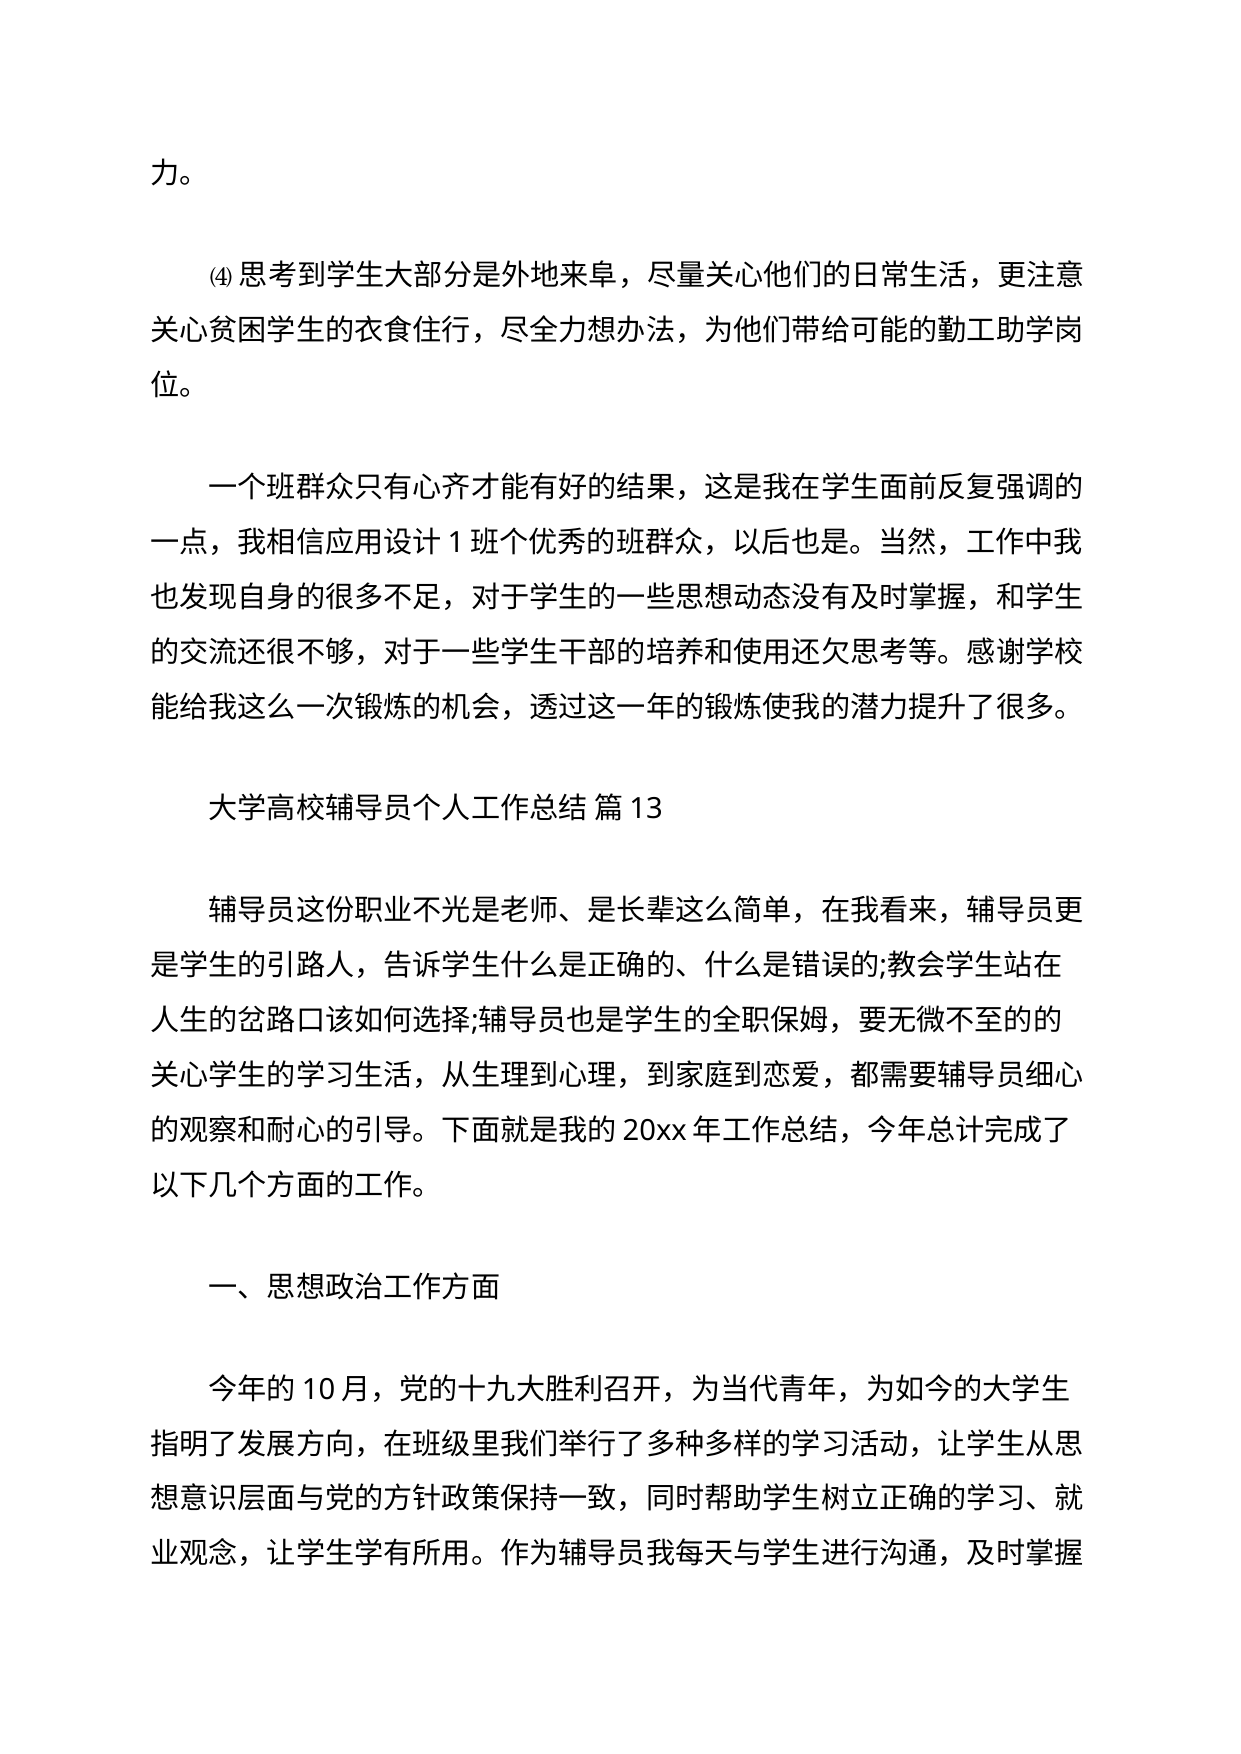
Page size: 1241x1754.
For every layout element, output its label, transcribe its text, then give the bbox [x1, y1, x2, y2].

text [150, 1365, 1090, 1572]
text 大学高校辅导员个人工作总结 篇13 [150, 785, 1090, 827]
text 辅导员这份职业不光是老师、是长辈这么简单，在我看来，辅导员更是学生的引路人，告诉学生什么是正确的、什么是错误的;教会学生站在人生的岔路口该如何选择;辅导员也是学生的全职保姆，要无微不至的的关心学生的学习生活，从生理到心理，到家庭到恋爱，都需要辅导员细心的观察和耐心的引导。下面就是我的20xx年工作总结，今年总计完成了以下几个方面的工作。 [150, 887, 1090, 1204]
text 一个班群众只有心齐才能有好的结果，这是我在学生面前反复强调的一点，我相信应用设计1班个优秀的班群众，以后也是。当然，工作中我也发现自身的很多不足，对于学生的一些思想动态没有及时掌握，和学生的交流还很不够，对于一些学生干部的培养和使用还欠思考等。感谢学校能给我这么一次锻炼的机会，透过这一年的锻炼使我的潜力提升了很多。 [150, 463, 1090, 725]
text ⑷思考到学生大部分是外地来阜，尽量关心他们的日常生活，更注意关心贫困学生的衣食住行，尽全力想办法，为他们带给可能的勤工助学岗位。 [150, 252, 1090, 404]
text 一、思想政治工作方面 [150, 1263, 1090, 1306]
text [150, 150, 1090, 192]
